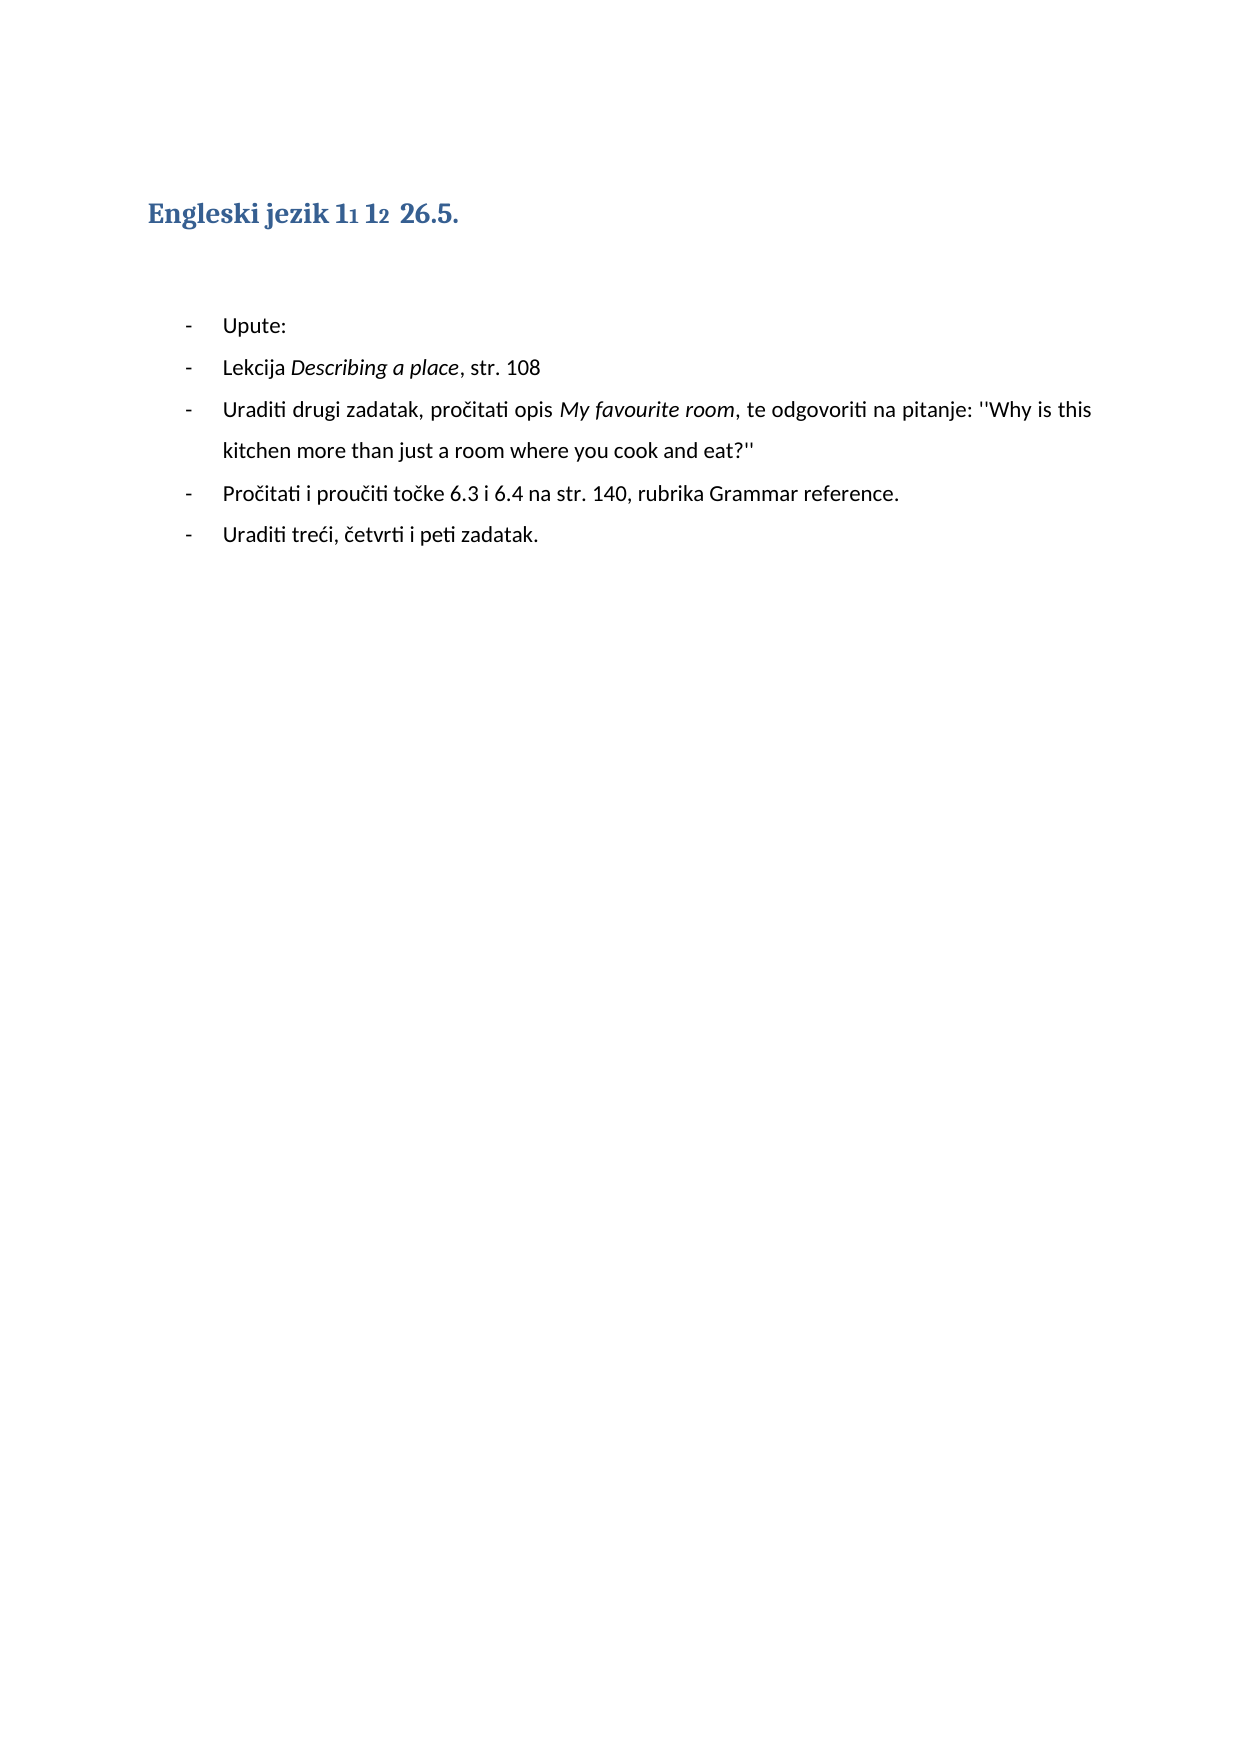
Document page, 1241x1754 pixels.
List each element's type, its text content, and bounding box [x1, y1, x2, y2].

subtitle Engleski jezik 11 12 26.5. [148, 198, 1093, 231]
list Pročitati i proučiti točke 6.3 i 6.4 na str. 140, rubrika Grammar reference. [185, 479, 1093, 507]
list Lekcija Describing a place, str. 108 [185, 353, 1093, 381]
list Uraditi drugi zadatak, pročitati opis My favourite room, te odgovoriti na pitanje: ''Why is this kitchen more than just a room where you cook and eat?'' [185, 395, 1093, 465]
list Uraditi treći, četvrti i peti zadatak. [185, 521, 1093, 549]
list Upute: [185, 311, 1093, 339]
